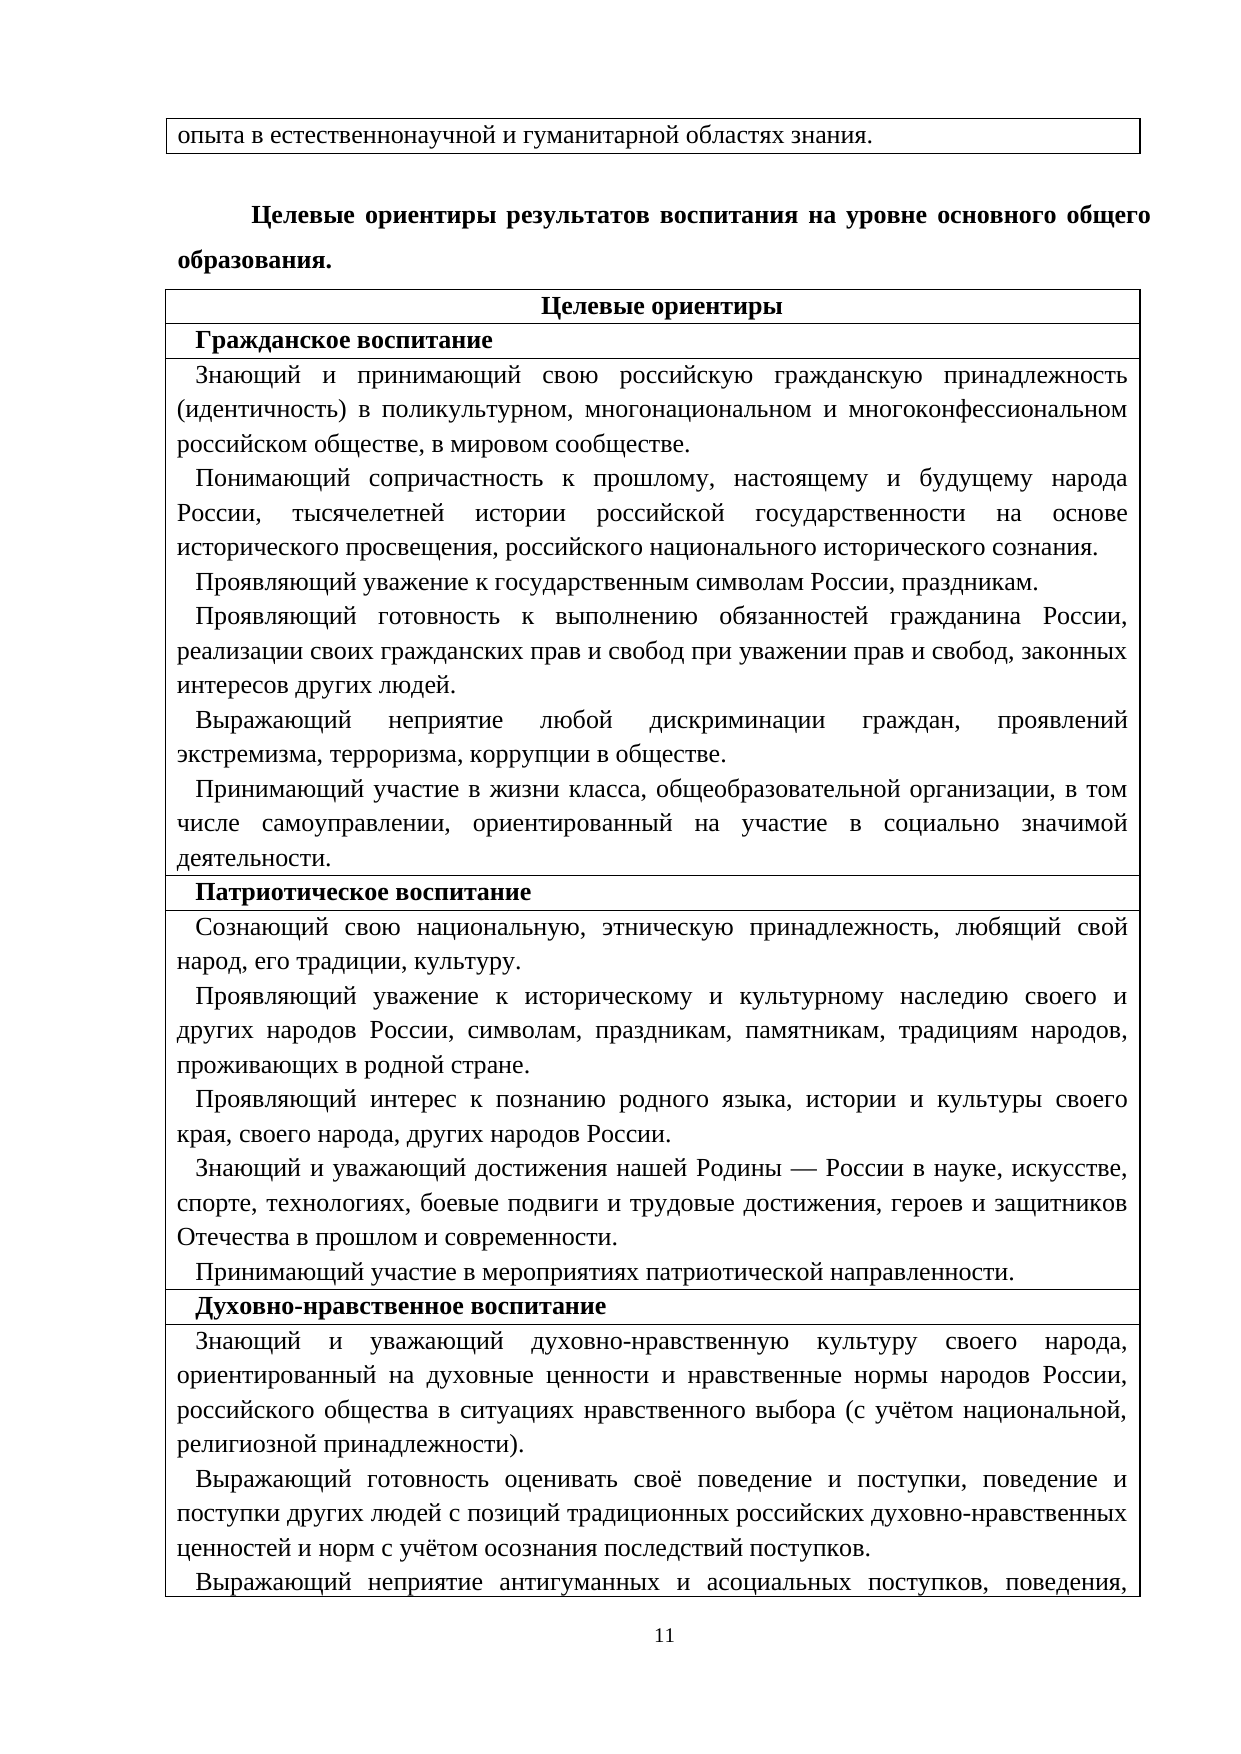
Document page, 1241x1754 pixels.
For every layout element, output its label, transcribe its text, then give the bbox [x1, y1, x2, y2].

text Целевые ориентиры результатов воспитания на уровне основного общего образования. [177, 199, 1152, 274]
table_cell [166, 1325, 1139, 1596]
table_cell Знающий и принимающий свою российскую гражданскую принадлежность (идентичность) в поликультурном, многонациональном и многоконфессиональном российском обществе, в мировом сообществе. Понимающий сопричастность к прошлому, настоящему и будущему народа России, тысячелетней истории российской государственности на основе исторического просвещения, российского национального исторического сознания. Проявляющий уважение к государственным символам России, праздникам. Проявляющий готовность к выполнению обязанностей гражданина России, реализации своих гражданских прав и свобод при уважении прав и свобод, законных интересов других людей. Выражающий неприятие любой дискриминации граждан, проявлений экстремизма, терроризма, коррупции в обществе. Принимающий участие в жизни класса, общеобразовательной организации, в том числе самоуправлении, ориентированный на участие в социально значимой деятельности. [166, 359, 1139, 875]
table_cell Гражданское воспитание [166, 324, 1139, 358]
table_cell Патриотическое воспитание [166, 876, 1139, 910]
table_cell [167, 119, 1139, 153]
table_cell Духовно-нравственное воспитание [166, 1290, 1139, 1324]
table_cell Сознающий свою национальную, этническую принадлежность, любящий свой народ, его традиции, культуру. Проявляющий уважение к историческому и культурному наследию своего и других народов России, символам, праздникам, памятникам, традициям народов, проживающих в родной стране. Проявляющий интерес к познанию родного языка, истории и культуры своего края, своего народа, других народов России. Знающий и уважающий достижения нашей Родины — России в науке, искусстве, спорте, технологиях, боевые подвиги и трудовые достижения, героев и защитников Отечества в прошлом и современности. Принимающий участие в мероприятиях патриотической направленности. [166, 911, 1139, 1289]
table_header Целевые ориентиры [166, 290, 1139, 323]
